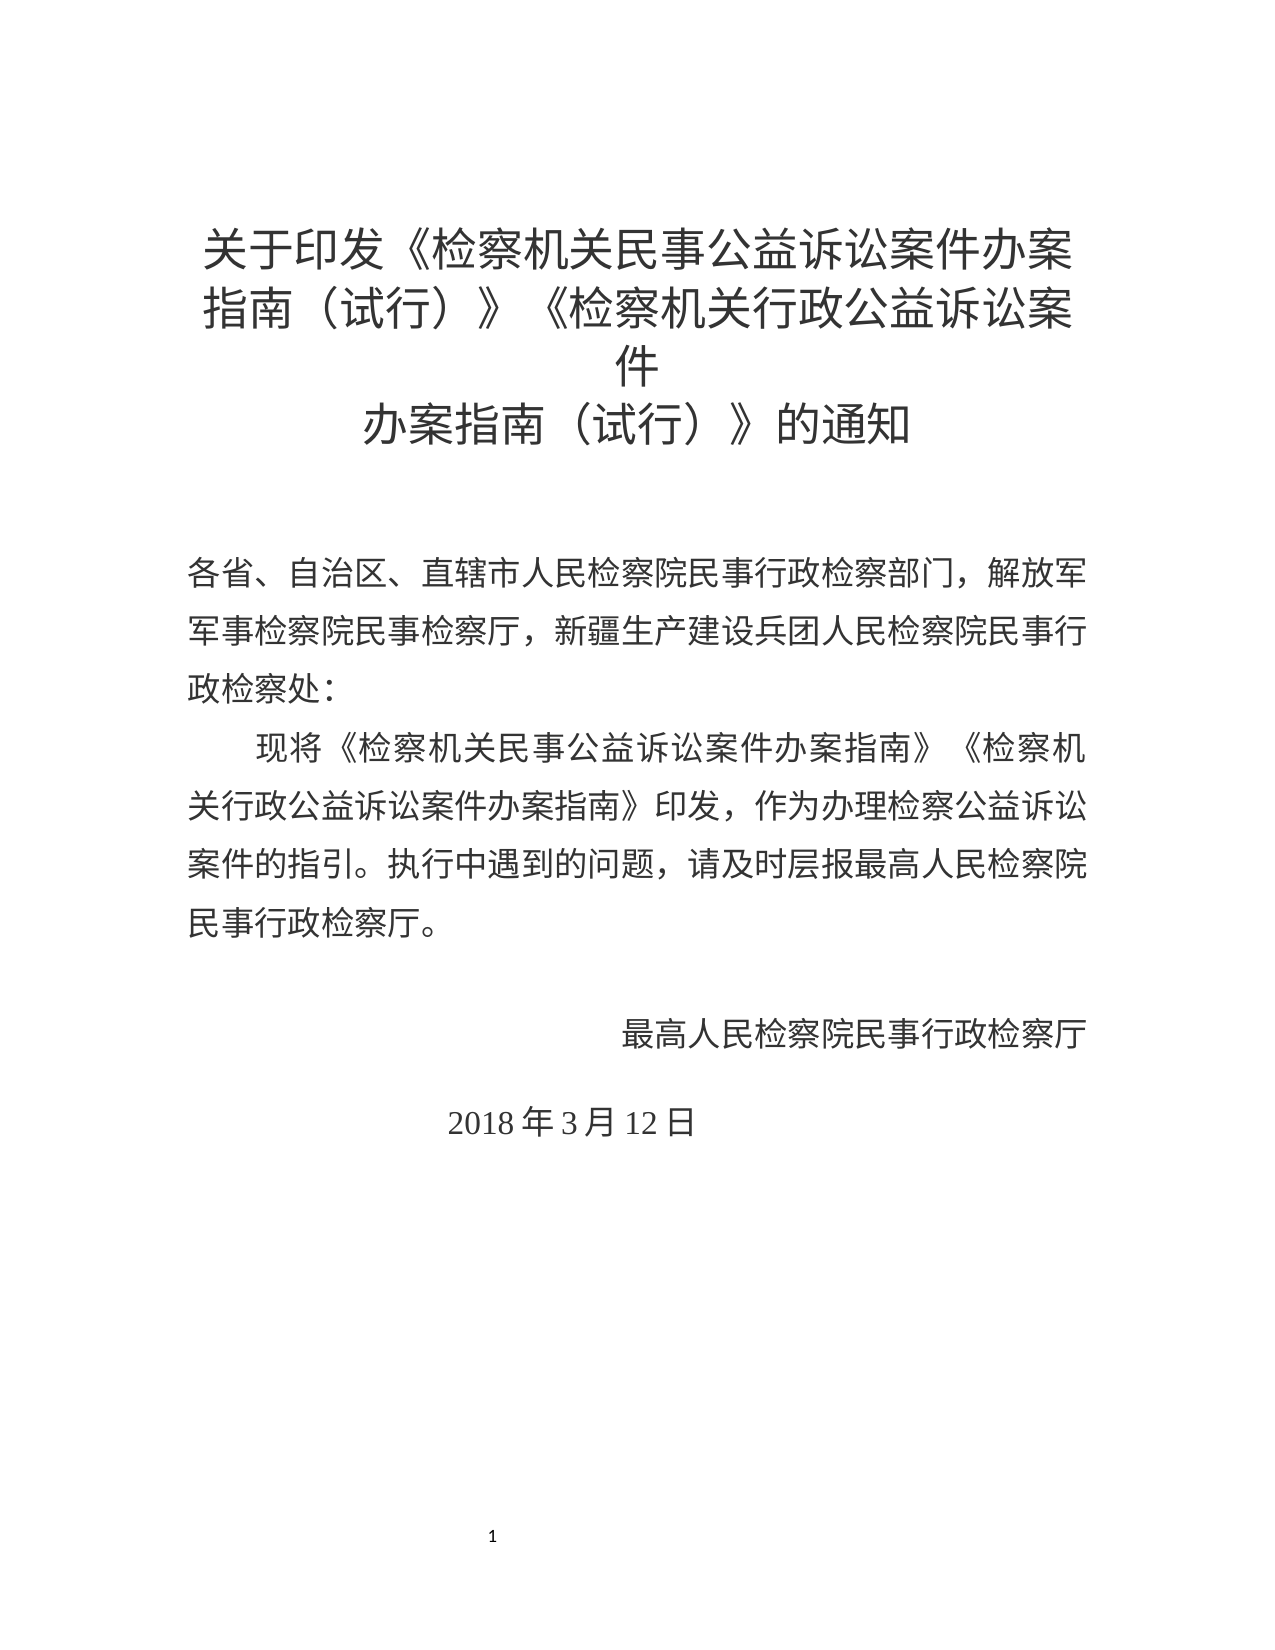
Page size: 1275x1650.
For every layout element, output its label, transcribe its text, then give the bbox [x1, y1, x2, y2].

subtitle 指南（试行）》《检察机关行政公益诉讼案件 [187, 278, 1087, 395]
text 2018年3月12日 [187, 1087, 1087, 1146]
text 最高人民检察院民事行政检察厅 [187, 1000, 1087, 1058]
subtitle 关于印发《检察机关民事公益诉讼案件办案 [187, 220, 1087, 278]
text 各省、自治区、直辖市人民检察院民事行政检察部门，解放军军事检察院民事检察厅，新疆生产建设兵团人民检察院民事行政检察处： [187, 538, 1087, 713]
text 现将《检察机关民事公益诉讼案件办案指南》《检察机关行政公益诉讼案件办案指南》印发，作为办理检察公益诉讼案件的指引。执行中遇到的问题，请及时层报最高人民检察院民事行政检察厅。 [187, 713, 1087, 947]
subtitle 办案指南（试行）》的通知 [187, 395, 1087, 453]
